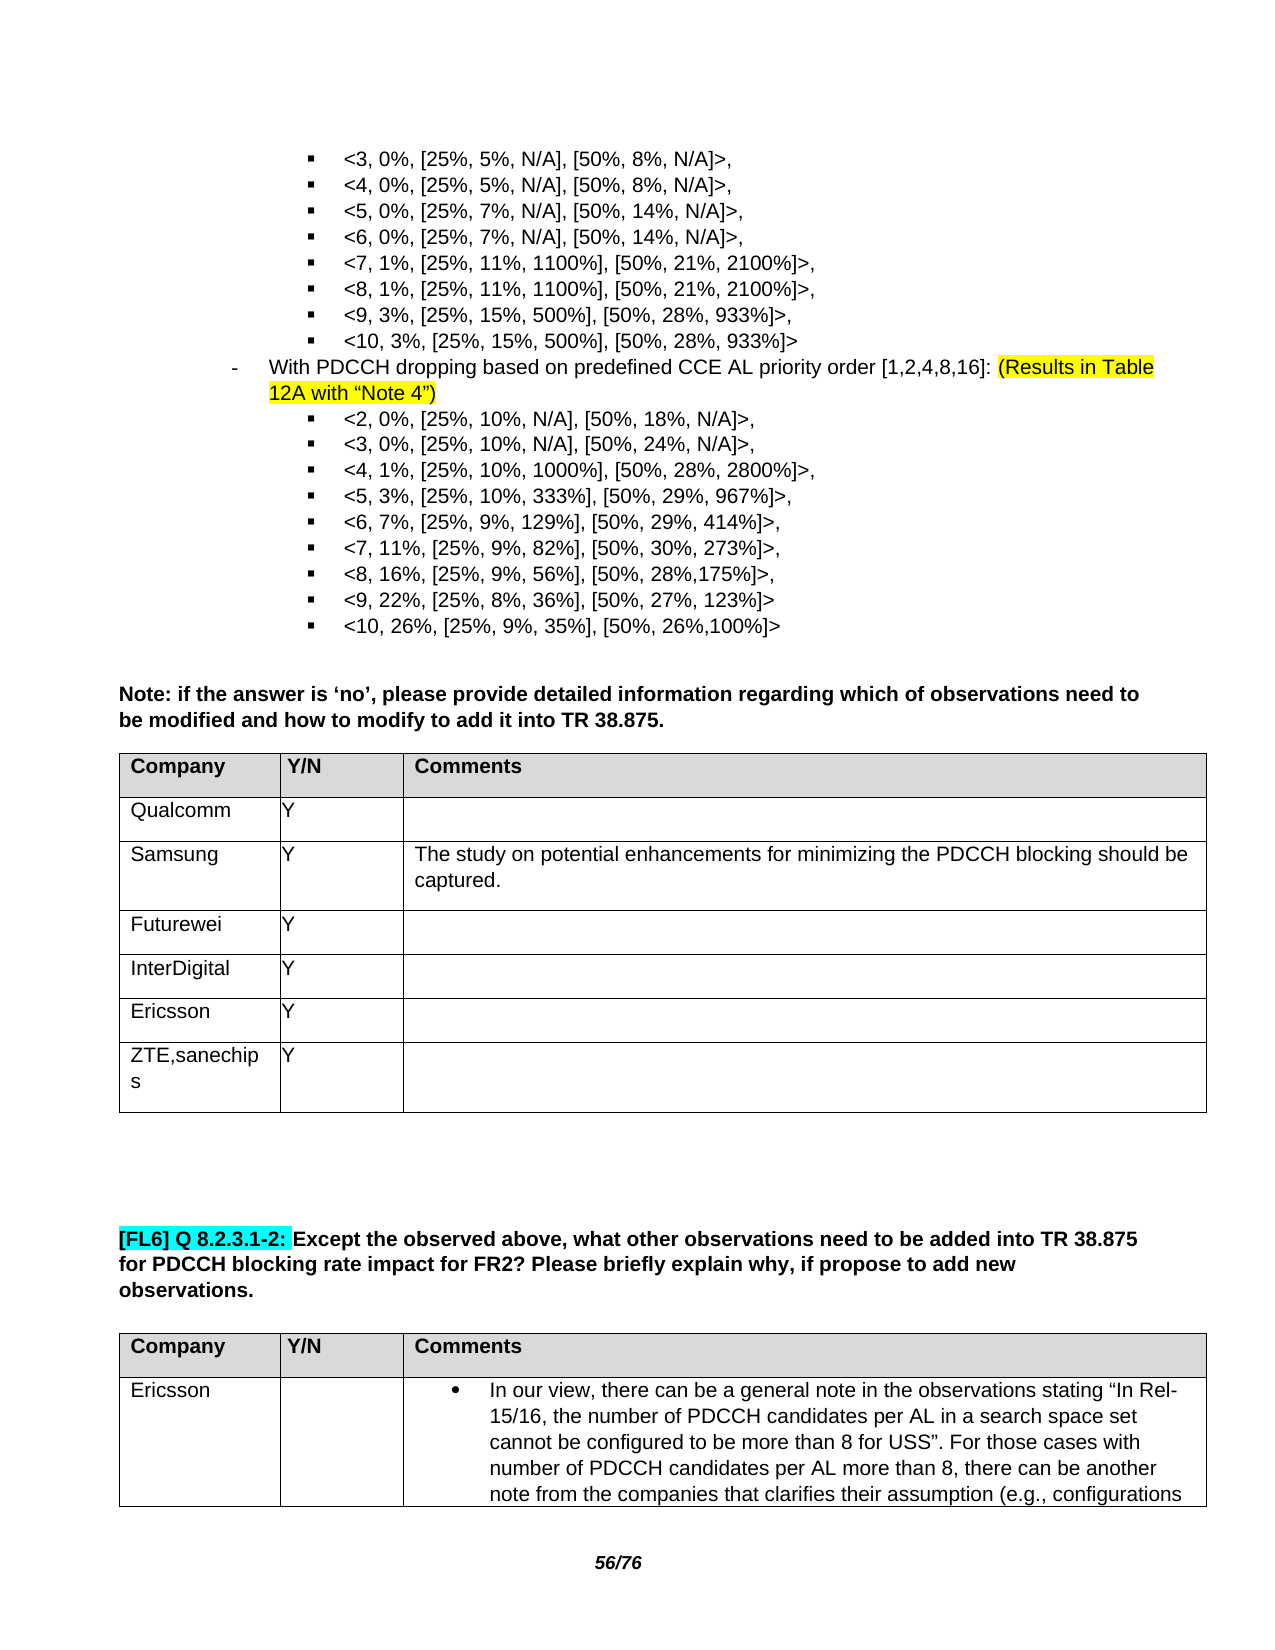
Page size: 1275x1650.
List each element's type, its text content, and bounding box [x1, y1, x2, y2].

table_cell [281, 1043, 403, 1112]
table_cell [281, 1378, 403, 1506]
list <3, 0%, [25%, 10%, N/A], [50%, 24%, N/A]>, [306, 432, 1156, 456]
list <8, 1%, [25%, 11%, 1100%], [50%, 21%, 2100%]>, [306, 277, 1156, 301]
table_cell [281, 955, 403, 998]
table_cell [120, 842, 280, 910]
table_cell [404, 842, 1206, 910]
list <6, 0%, [25%, 7%, N/A], [50%, 14%, N/A]>, [306, 225, 1156, 249]
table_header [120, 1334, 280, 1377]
list <8, 16%, [25%, 9%, 56%], [50%, 28%,175%]>, [306, 562, 1156, 586]
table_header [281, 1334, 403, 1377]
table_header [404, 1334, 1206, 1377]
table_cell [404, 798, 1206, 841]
list <4, 0%, [25%, 5%, N/A], [50%, 8%, N/A]>, [306, 173, 1156, 197]
list With PDCCH dropping based on predefined CCE AL priority order [1,2,4,8,16]: (Results in Table 12A with “Note 4”) [231, 354, 1156, 404]
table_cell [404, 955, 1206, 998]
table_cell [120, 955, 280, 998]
text Note: if the answer is ‘no’, please provide detailed information regarding which of observations need to be modified and how to modify to add it into TR 38.875. [118, 682, 1156, 732]
list <7, 11%, [25%, 9%, 82%], [50%, 30%, 273%]>, [306, 536, 1156, 560]
list <10, 3%, [25%, 15%, 500%], [50%, 28%, 933%]> [306, 328, 1156, 353]
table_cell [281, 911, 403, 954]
list <4, 1%, [25%, 10%, 1000%], [50%, 28%, 2800%]>, [306, 458, 1156, 482]
list <10, 26%, [25%, 9%, 35%], [50%, 26%,100%]> [306, 614, 1156, 638]
list <3, 0%, [25%, 5%, N/A], [50%, 8%, N/A]>, [306, 147, 1156, 171]
list <6, 7%, [25%, 9%, 129%], [50%, 29%, 414%]>, [306, 510, 1156, 534]
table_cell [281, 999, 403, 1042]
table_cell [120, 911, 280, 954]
list <5, 0%, [25%, 7%, N/A], [50%, 14%, N/A]>, [306, 199, 1156, 223]
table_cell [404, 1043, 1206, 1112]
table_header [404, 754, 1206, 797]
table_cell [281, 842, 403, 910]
list <2, 0%, [25%, 10%, N/A], [50%, 18%, N/A]>, [306, 406, 1156, 430]
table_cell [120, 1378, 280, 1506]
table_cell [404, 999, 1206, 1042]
list <7, 1%, [25%, 11%, 1100%], [50%, 21%, 2100%]>, [306, 251, 1156, 275]
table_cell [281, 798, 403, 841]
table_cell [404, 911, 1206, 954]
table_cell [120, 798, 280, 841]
list <9, 22%, [25%, 8%, 36%], [50%, 27%, 123%]> [306, 588, 1156, 612]
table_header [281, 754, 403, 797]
text [FL6] Q 8.2.3.1-2: Except the observed above, what other observations need to be added into TR 38.875 for PDCCH blocking rate impact for FR2? Please briefly explain why, if propose to add new observations. [118, 1226, 1156, 1302]
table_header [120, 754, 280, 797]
list <9, 3%, [25%, 15%, 500%], [50%, 28%, 933%]>, [306, 303, 1156, 327]
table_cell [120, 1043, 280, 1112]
list <5, 3%, [25%, 10%, 333%], [50%, 29%, 967%]>, [306, 484, 1156, 508]
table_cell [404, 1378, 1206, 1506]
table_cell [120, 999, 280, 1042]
